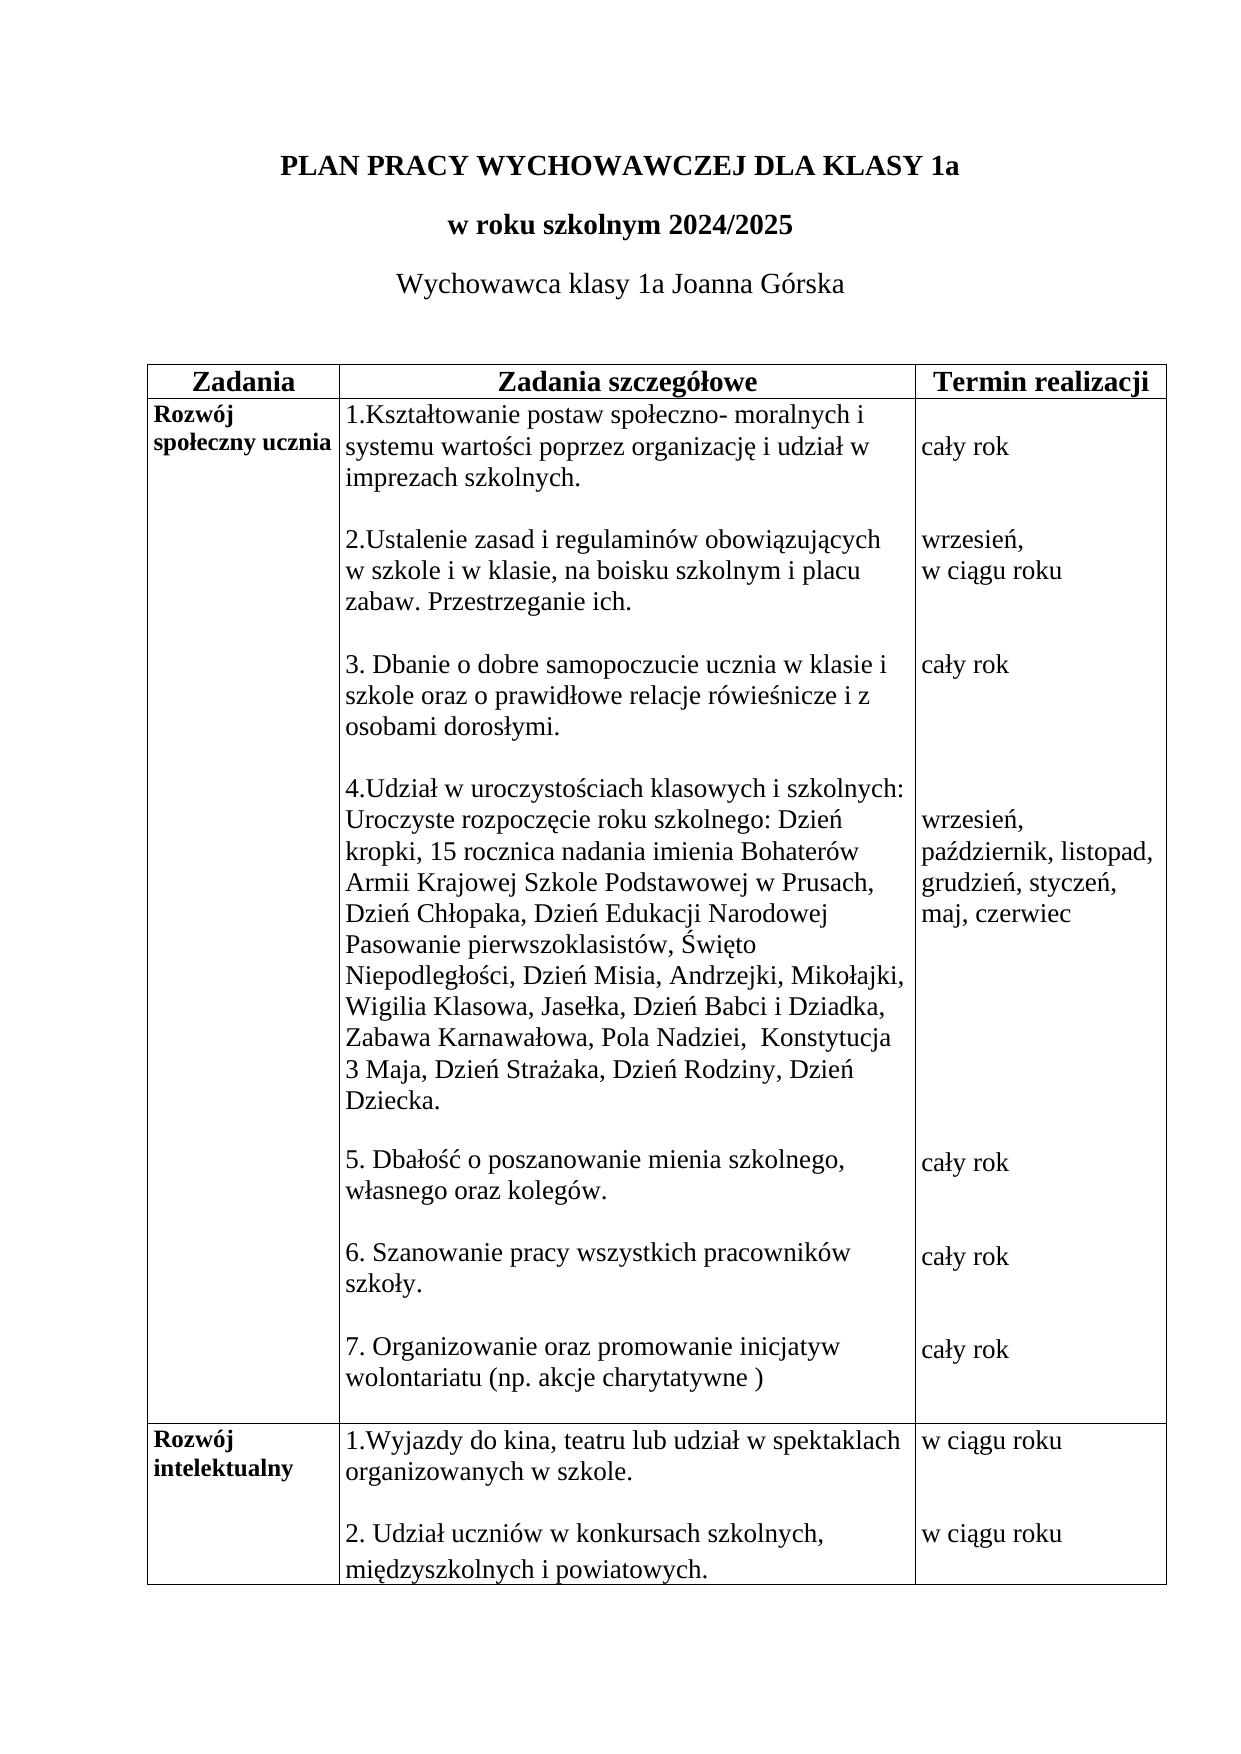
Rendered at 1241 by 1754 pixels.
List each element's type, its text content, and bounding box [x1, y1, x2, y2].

text Wychowawca klasy 1a Joanna Górska [148, 266, 1093, 300]
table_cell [916, 1424, 1166, 1584]
text PLAN PRACY WYCHOWAWCZEJ DLA KLASY 1a [148, 148, 1093, 181]
table_header Zadania szczegółowe [340, 365, 915, 398]
table_cell Rozwój społeczny ucznia [148, 399, 339, 1423]
table_cell 1.Kształtowanie postaw społeczno- moralnych i systemu wartości poprzez organizację i udział w imprezach szkolnych. 2.Ustalenie zasad i regulaminów obowiązujących w szkole i w klasie, na boisku szkolnym i placu zabaw. Przestrzeganie ich. 3. Dbanie o dobre samopoczucie ucznia w klasie i szkole oraz o prawidłowe relacje rówieśnicze i z osobami dorosłymi. 4.Udział w uroczystościach klasowych i szkolnych: Uroczyste rozpoczęcie roku szkolnego: Dzień kropki, 15 rocznica nadania imienia Bohaterów Armii Krajowej Szkole Podstawowej w Prusach, Dzień Chłopaka, Dzień Edukacji Narodowej Pasowanie pierwszoklasistów, Święto Niepodległości, Dzień Misia, Andrzejki, Mikołajki, Wigilia Klasowa, Jasełka, Dzień Babci i Dziadka, Zabawa Karnawałowa, Pola Nadziei, Konstytucja 3 Maja, Dzień Strażaka, Dzień Rodziny, Dzień Dziecka. 5. Dbałość o poszanowanie mienia szkolnego, własnego oraz kolegów. 6. Szanowanie pracy wszystkich pracowników szkoły. 7. Organizowanie oraz promowanie inicjatyw wolontariatu (np. akcje charytatywne ) [340, 399, 915, 1423]
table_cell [148, 1424, 339, 1584]
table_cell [340, 1424, 915, 1584]
table_cell cały rok wrzesień, w ciągu roku cały rok wrzesień, październik, listopad, grudzień, styczeń, maj, czerwiec cały rok cały rok cały rok [916, 399, 1166, 1423]
table_header Termin realizacji [916, 365, 1166, 398]
text w roku szkolnym 2024/2025 [148, 207, 1093, 241]
table_header Zadania [148, 365, 339, 398]
